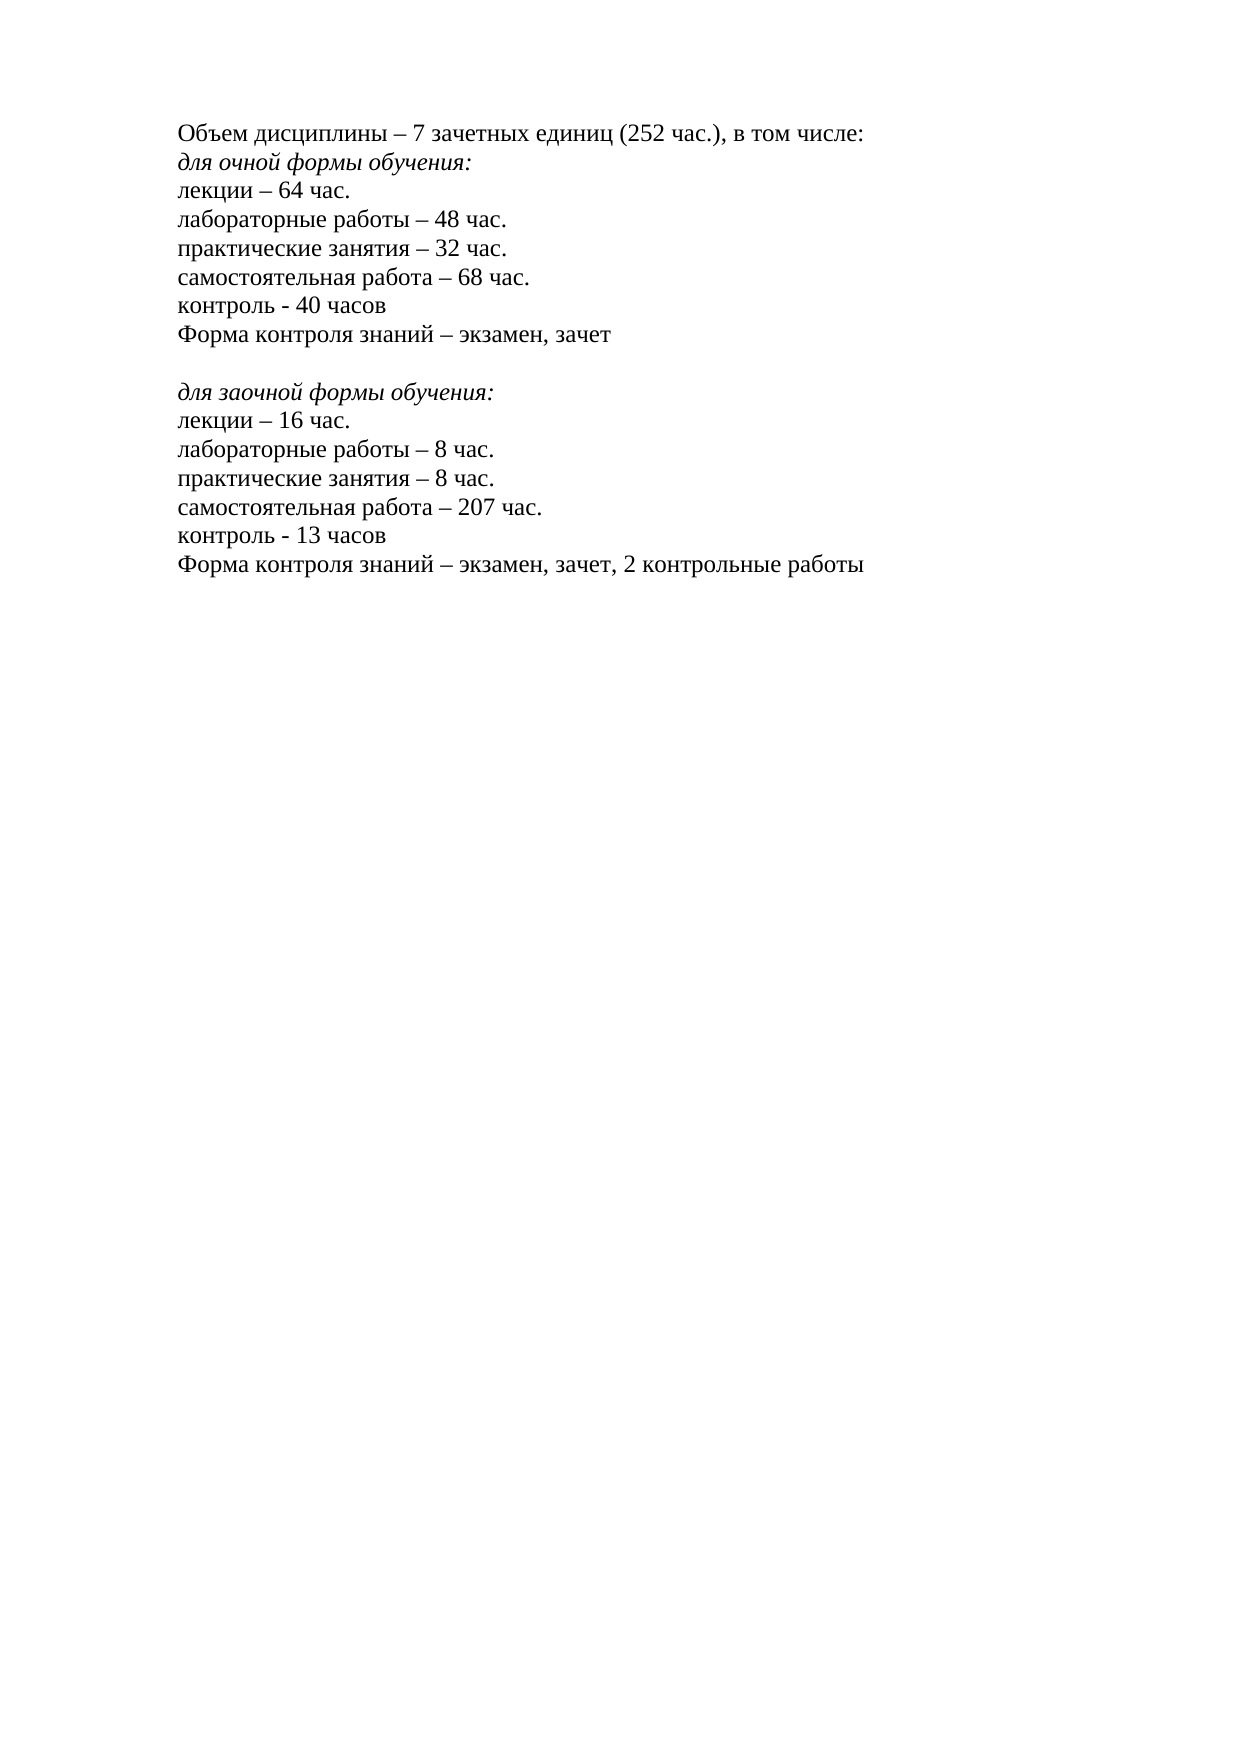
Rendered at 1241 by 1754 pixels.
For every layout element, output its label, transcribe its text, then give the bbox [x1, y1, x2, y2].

text лабораторные работы – 48 час. [177, 204, 1152, 233]
text для заочной формы обучения: [177, 377, 1152, 406]
text контроль - 40 часов [177, 291, 1152, 319]
text практические занятия – 32 час. [177, 233, 1152, 262]
text лабораторные работы – 8 час. [177, 434, 1152, 463]
text лекции – 16 час. [177, 406, 1152, 434]
text практические занятия – 8 час. [177, 463, 1152, 492]
text Объем дисциплины – 7 зачетных единиц (252 час.), в том числе: [177, 118, 1152, 147]
text контроль - 13 часов [177, 521, 1152, 549]
text самостоятельная работа – 68 час. [177, 262, 1152, 291]
text лекции – 64 час. [177, 176, 1152, 204]
text Форма контроля знаний – экзамен, зачет [177, 319, 1152, 348]
text для очной формы обучения: [177, 147, 1152, 176]
text самостоятельная работа – 207 час. [177, 492, 1152, 521]
text Форма контроля знаний – экзамен, зачет, 2 контрольные работы [177, 549, 1152, 578]
